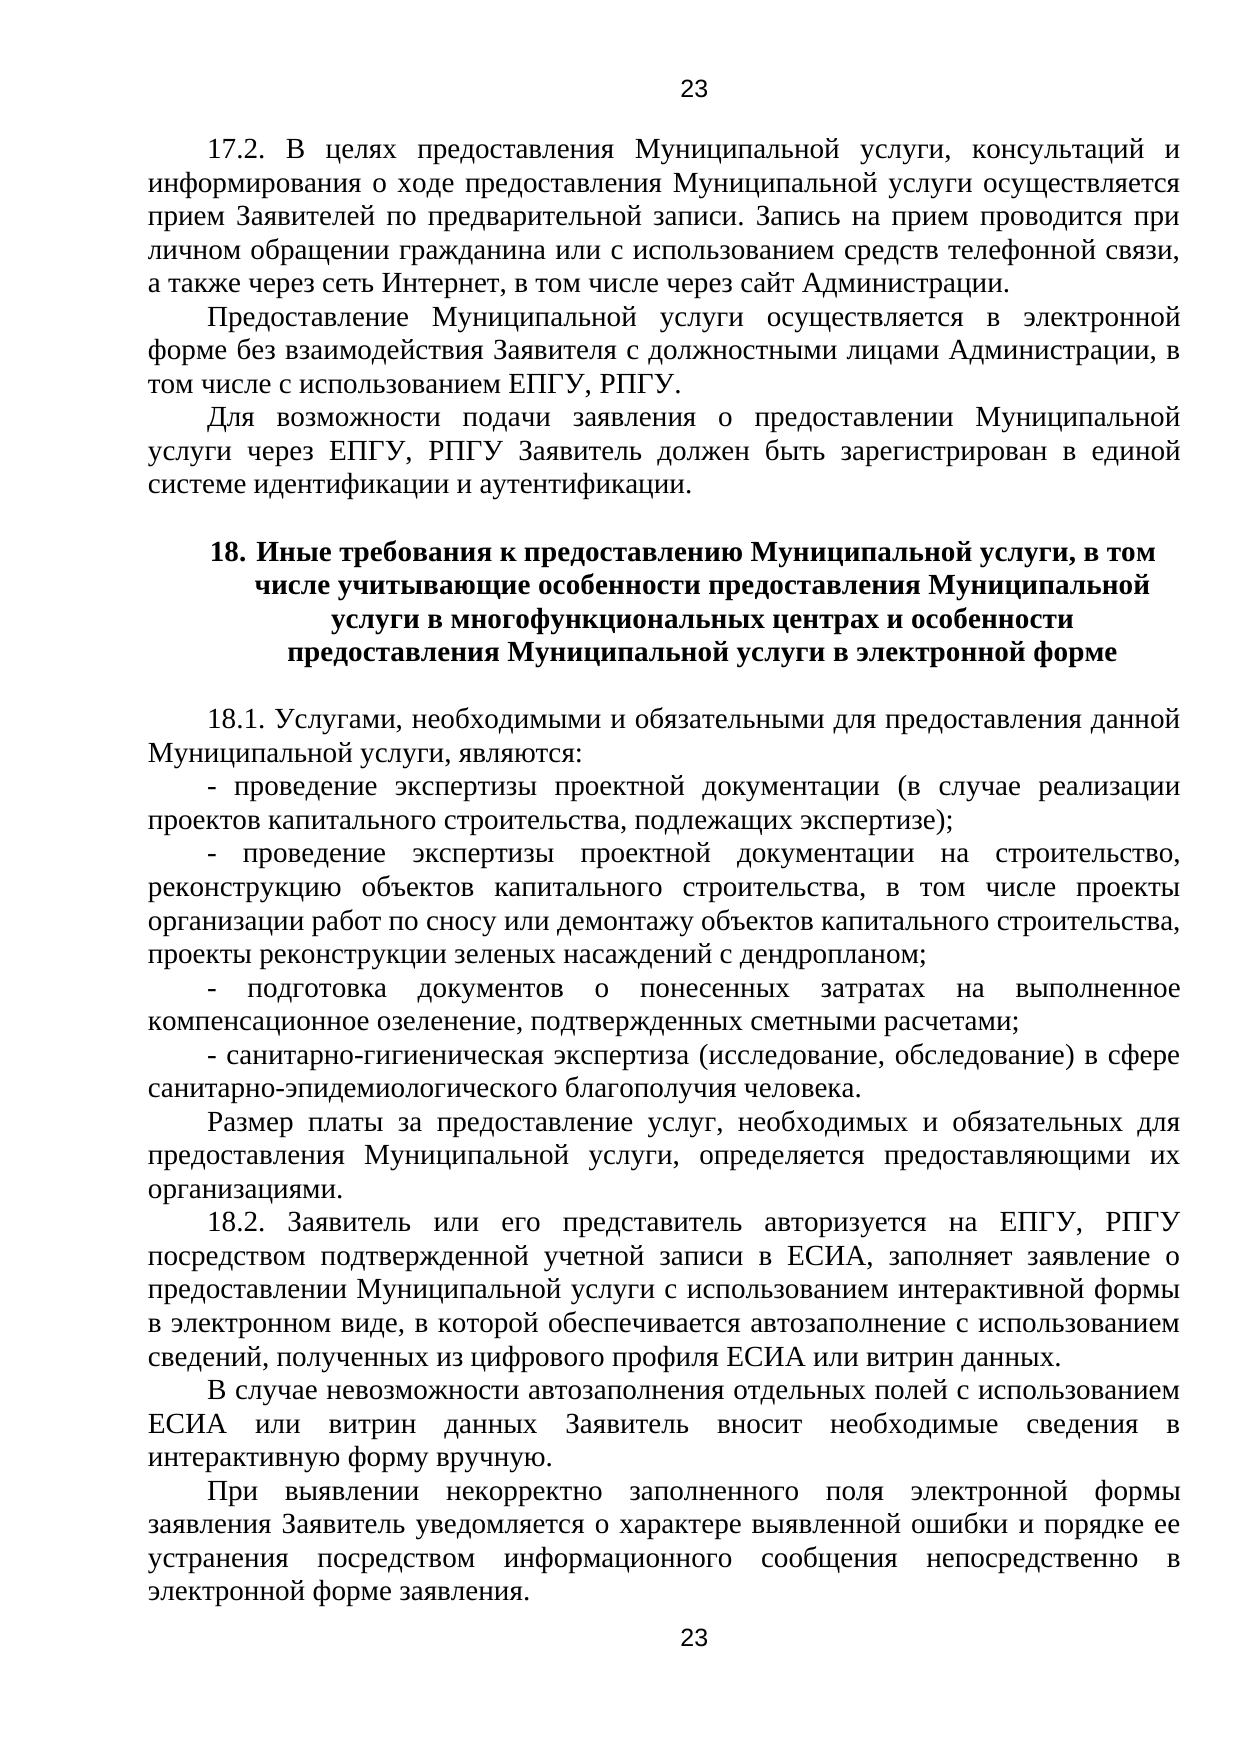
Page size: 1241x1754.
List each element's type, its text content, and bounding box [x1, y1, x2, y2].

text - проведение экспертизы проектной документации (в случае реализации проектов капитального строительства, подлежащих экспертизе); [148, 768, 1181, 836]
text 17.2. В целях предоставления Муниципальной услуги, консультаций и информирования о ходе предоставления Муниципальной услуги осуществляется прием Заявителей по предварительной записи. Запись на прием проводится при личном обращении гражданина или с использованием средств телефонной связи, а также через сеть Интернет, в том числе через сайт Администрации. [148, 131, 1181, 299]
text - подготовка документов о понесенных затратах на выполненное компенсационное озеленение, подтвержденных сметными расчетами; [148, 970, 1181, 1037]
text 18.1. Услугами, необходимыми и обязательными для предоставления данной Муниципальной услуги, являются: [148, 701, 1181, 768]
text 18.2. Заявитель или его представитель авторизуется на ЕПГУ, РПГУ посредством подтвержденной учетной записи в ЕСИА, заполняет заявление о предоставлении Муниципальной услуги с использованием интерактивной формы в электронном виде, в которой обеспечивается автозаполнение с использованием сведений, полученных из цифрового профиля ЕСИА или витрин данных. [148, 1204, 1181, 1372]
text В случае невозможности автозаполнения отдельных полей с использованием ЕСИА или витрин данных Заявитель вносит необходимые сведения в интерактивную форму вручную. [148, 1372, 1181, 1473]
text Размер платы за предоставление услуг, необходимых и обязательных для предоставления Муниципальной услуги, определяется предоставляющими их организациями. [148, 1104, 1181, 1204]
list Иные требования к предоставлению Муниципальной услуги, в том числе учитывающие особенности предоставления Муниципальной услуги в многофункциональных центрах и особенности предоставления Муниципальной услуги в электронной форме [185, 534, 1181, 668]
text - санитарно-гигиеническая экспертиза (исследование, обследование) в сфере санитарно-эпидемиологического благополучия человека. [148, 1037, 1181, 1104]
text - проведение экспертизы проектной документации на строительство, реконструкцию объектов капитального строительства, в том числе проекты организации работ по сносу или демонтажу объектов капитального строительства, проекты реконструкции зеленых насаждений с дендропланом; [148, 836, 1181, 970]
text Для возможности подачи заявления о предоставлении Муниципальной услуги через ЕПГУ, РПГУ Заявитель должен быть зарегистрирован в единой системе идентификации и аутентификации. [148, 399, 1181, 500]
text При выявлении некорректно заполненного поля электронной формы заявления Заявитель уведомляется о характере выявленной ошибки и порядке ее устранения посредством информационного сообщения непосредственно в электронной форме заявления. [148, 1473, 1181, 1607]
text Предоставление Муниципальной услуги осуществляется в электронной форме без взаимодействия Заявителя с должностными лицами Администрации, в том числе с использованием ЕПГУ, РПГУ. [148, 299, 1181, 399]
